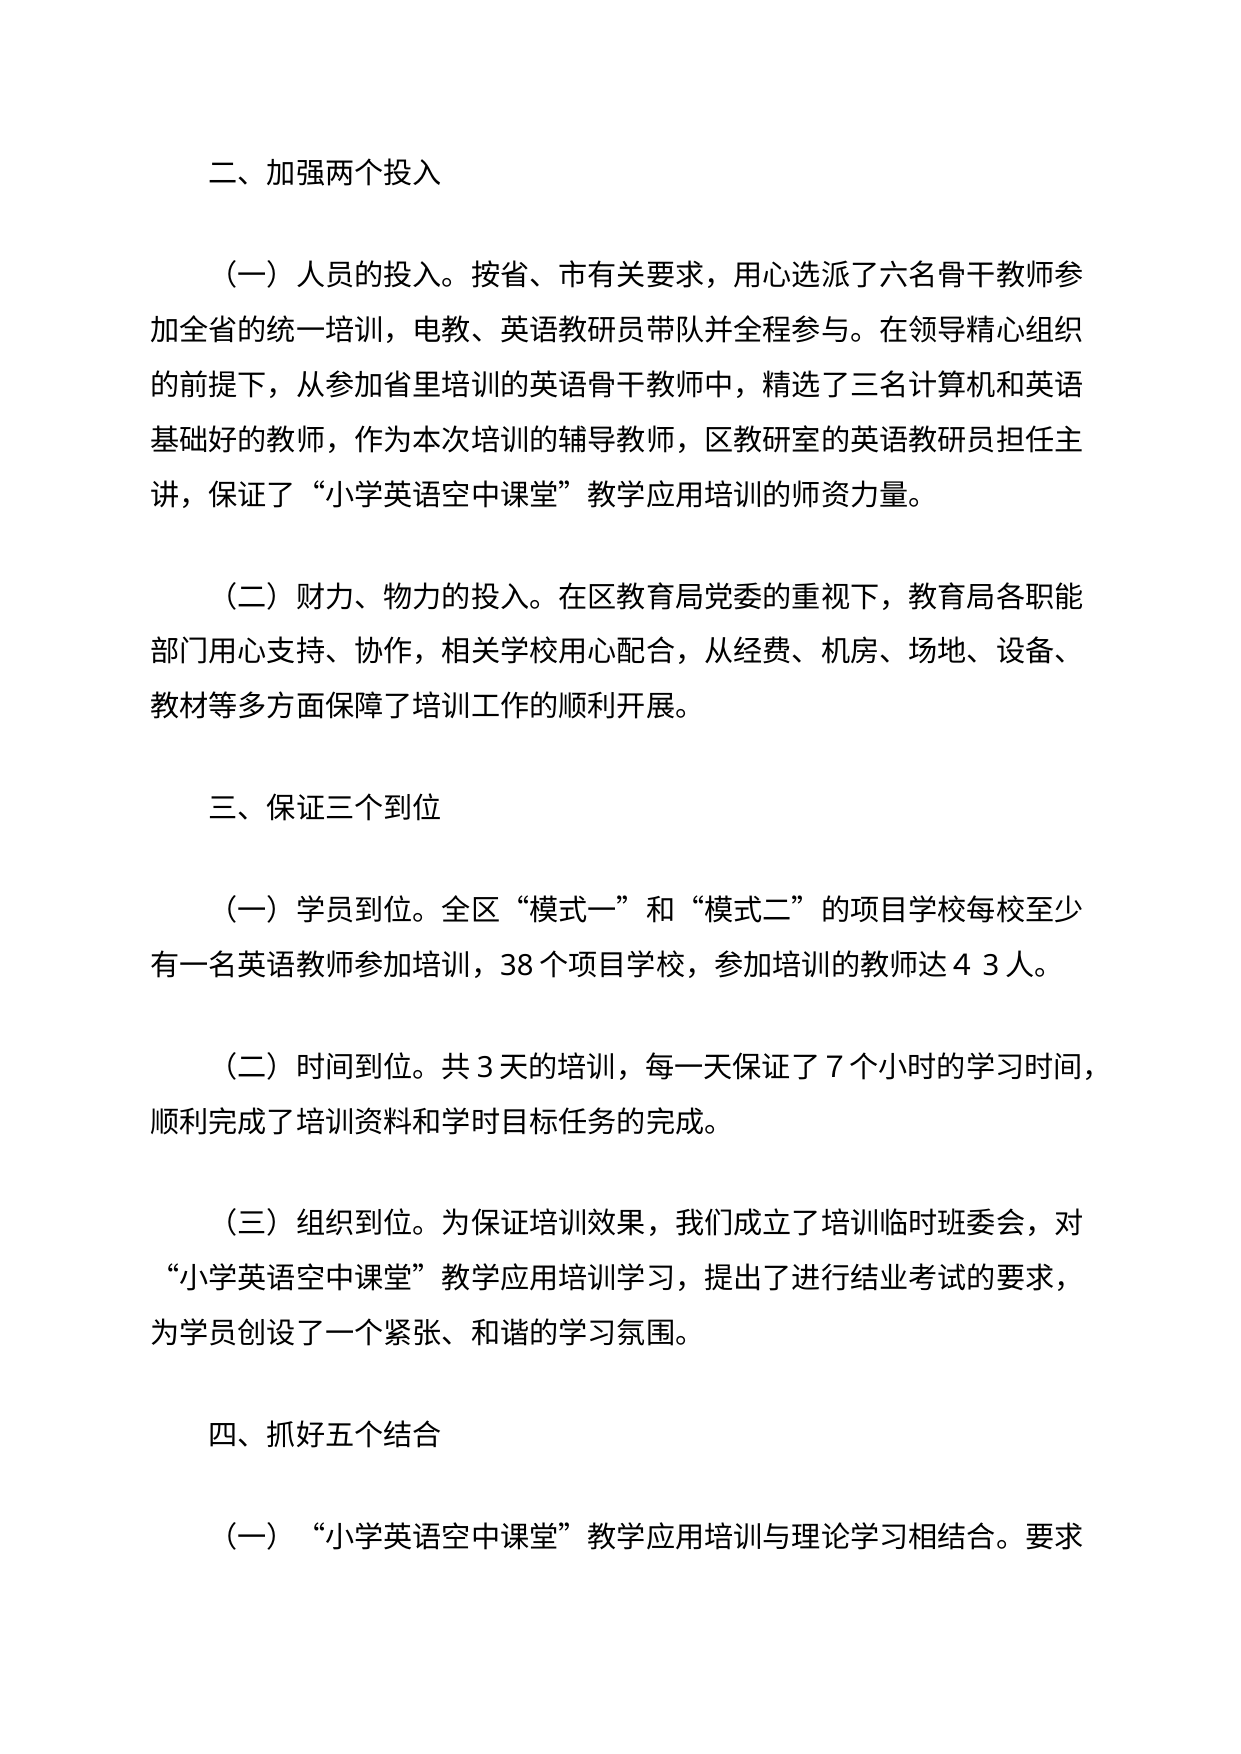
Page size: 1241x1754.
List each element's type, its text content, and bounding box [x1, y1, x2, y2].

text （一）人员的投入。按省、市有关要求，用心选派了六名骨干教师参加全省的统一培训，电教、英语教研员带队并全程参与。在领导精心组织的前提下，从参加省里培训的英语骨干教师中，精选了三名计算机和英语基础好的教师，作为本次培训的辅导教师，区教研室的英语教研员担任主讲，保证了“小学英语空中课堂”教学应用培训的师资力量。 [150, 252, 1090, 514]
text （三）组织到位。为保证培训效果，我们成立了培训临时班委会，对“小学英语空中课堂”教学应用培训学习，提出了进行结业考试的要求，为学员创设了一个紧张、和谐的学习氛围。 [150, 1200, 1090, 1352]
text 二、加强两个投入 [150, 150, 1090, 192]
text （二）时间到位。共3天的培训，每一天保证了７个小时的学习时间，顺利完成了培训资料和学时目标任务的完成。 [150, 1043, 1090, 1141]
text 四、抓好五个结合 [150, 1412, 1090, 1454]
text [150, 1513, 1090, 1556]
text 三、保证三个到位 [150, 785, 1090, 827]
text （一）学员到位。全区“模式一”和“模式二”的项目学校每校至少有一名英语教师参加培训，38个项目学校，参加培训的教师达４3人。 [150, 886, 1090, 984]
text （二）财力、物力的投入。在区教育局党委的重视下，教育局各职能部门用心支持、协作，相关学校用心配合，从经费、机房、场地、设备、教材等多方面保障了培训工作的顺利开展。 [150, 573, 1090, 725]
